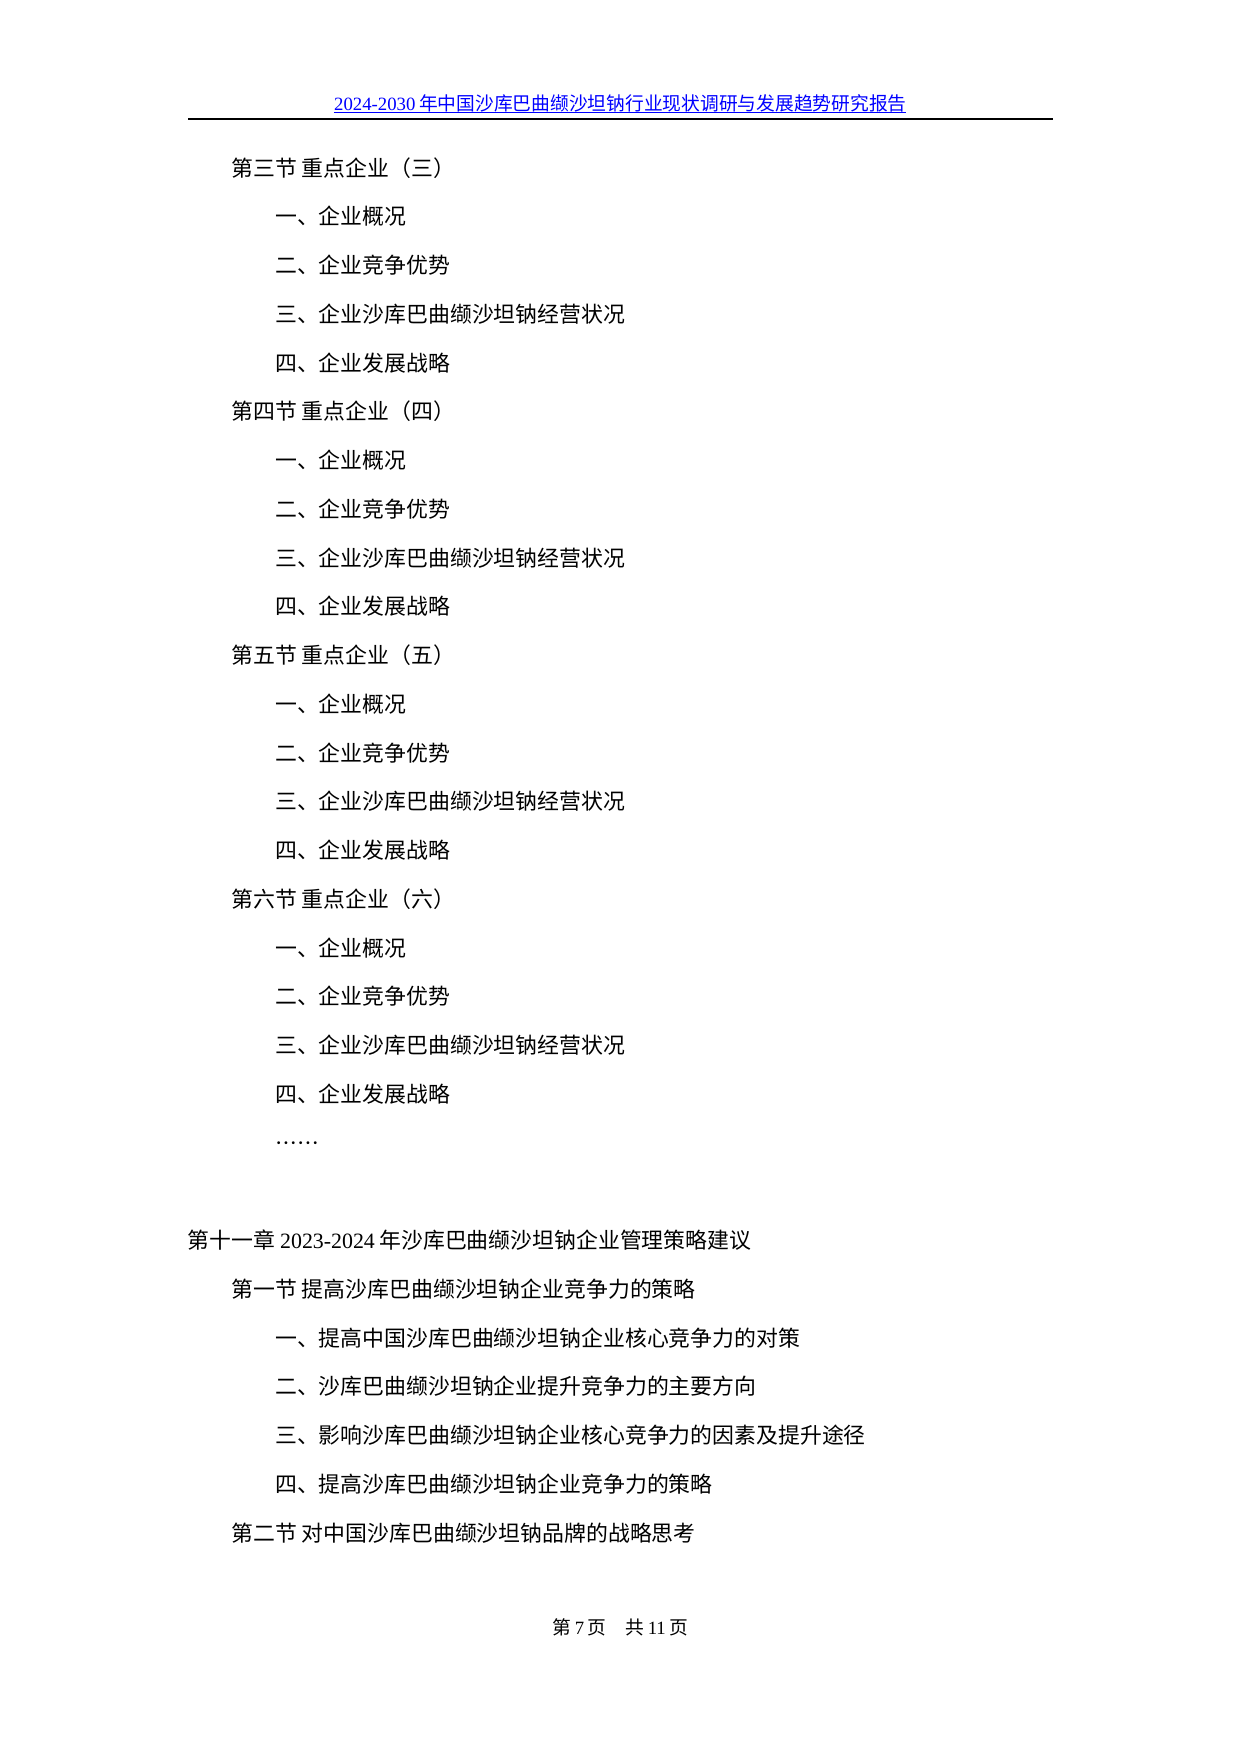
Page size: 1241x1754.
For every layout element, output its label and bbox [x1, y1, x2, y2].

text [187, 150, 1053, 1548]
